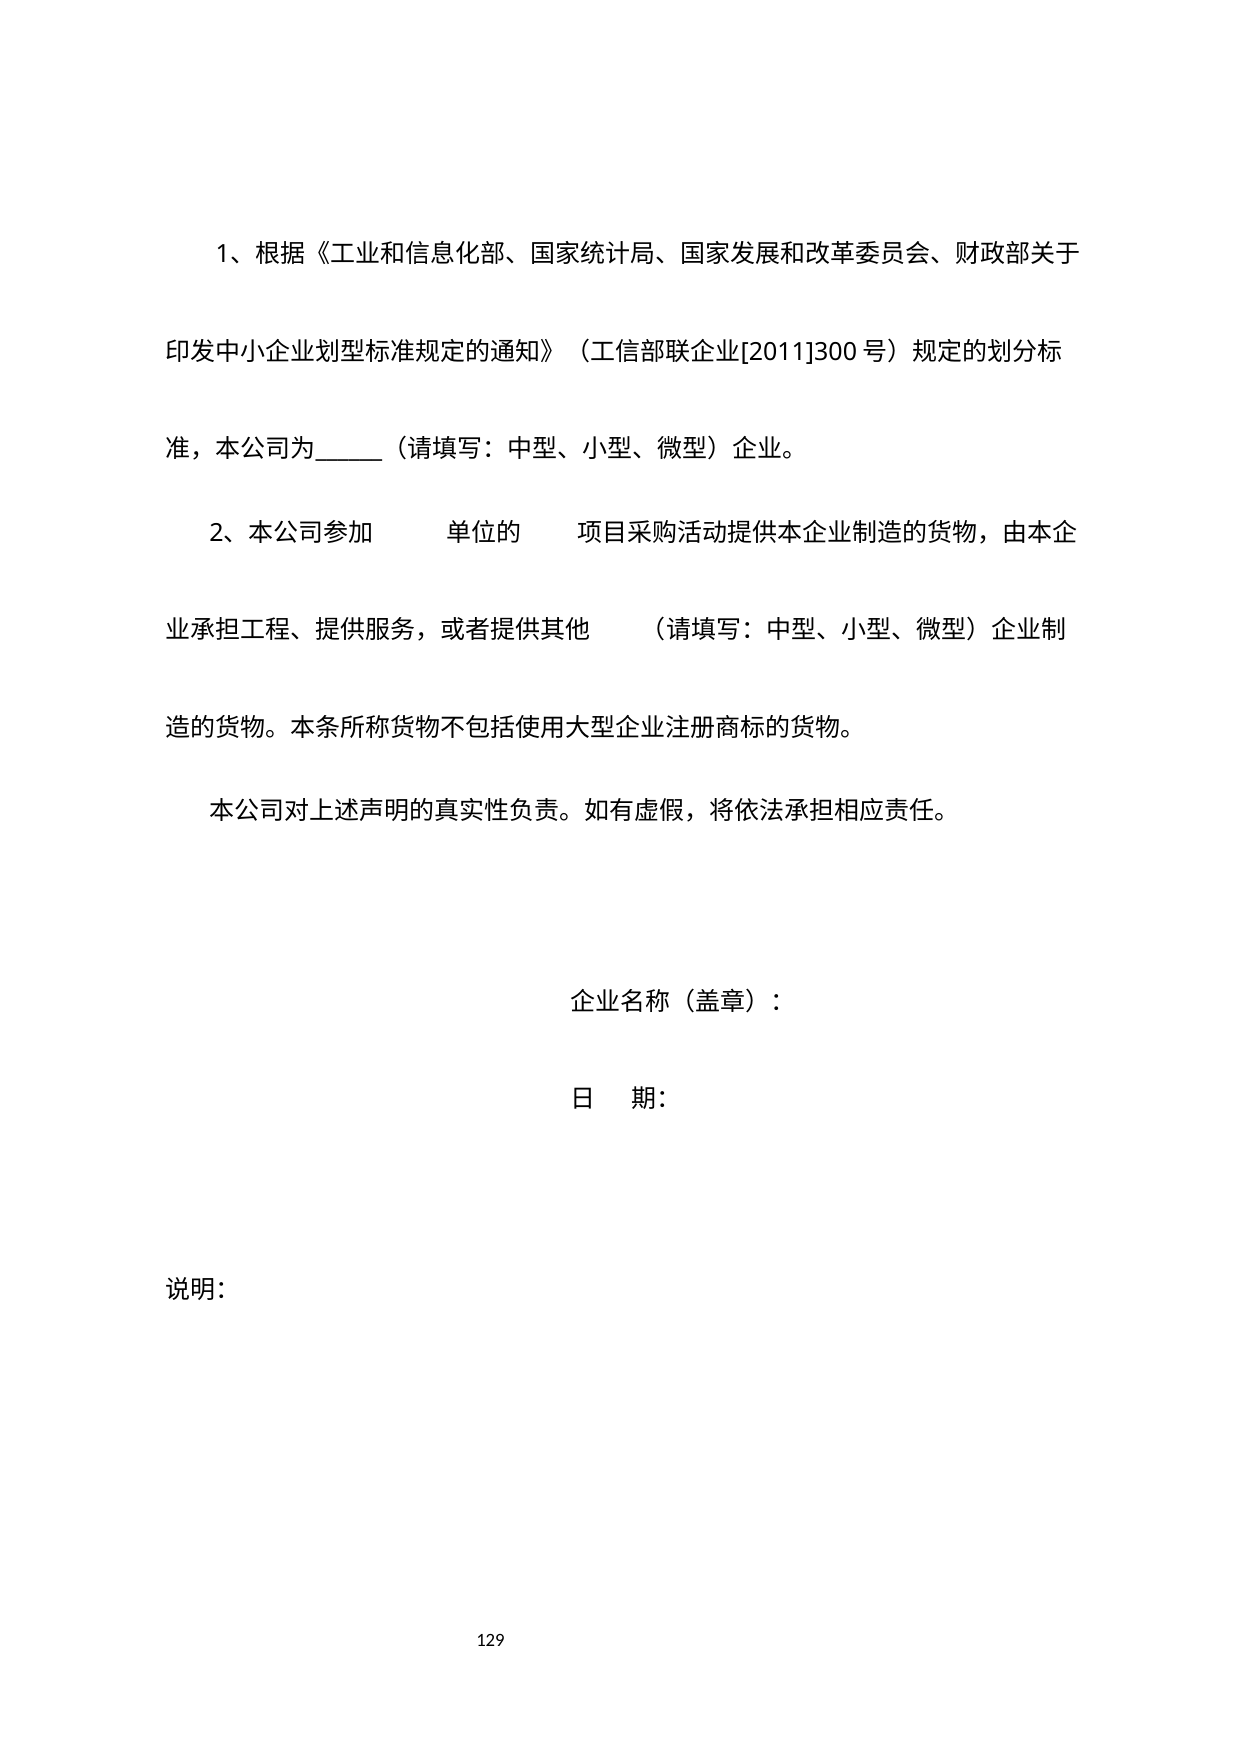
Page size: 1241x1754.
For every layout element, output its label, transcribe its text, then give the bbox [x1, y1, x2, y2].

text 说明： [165, 1255, 1087, 1320]
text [165, 219, 1087, 479]
text 企业名称（盖章）： 日 期： [570, 967, 1087, 1129]
text 本公司对上述声明的真实性负责。如有虚假，将依法承担相应责任。 [165, 776, 1087, 841]
text 2、本公司参加 单位的 项目采购活动提供本企业制造的货物，由本企业承担工程、提供服务，或者提供其他 （请填写：中型、小型、微型）企业制造的货物。本条所称货物不包括使用大型企业注册商标的货物。 [165, 498, 1087, 758]
